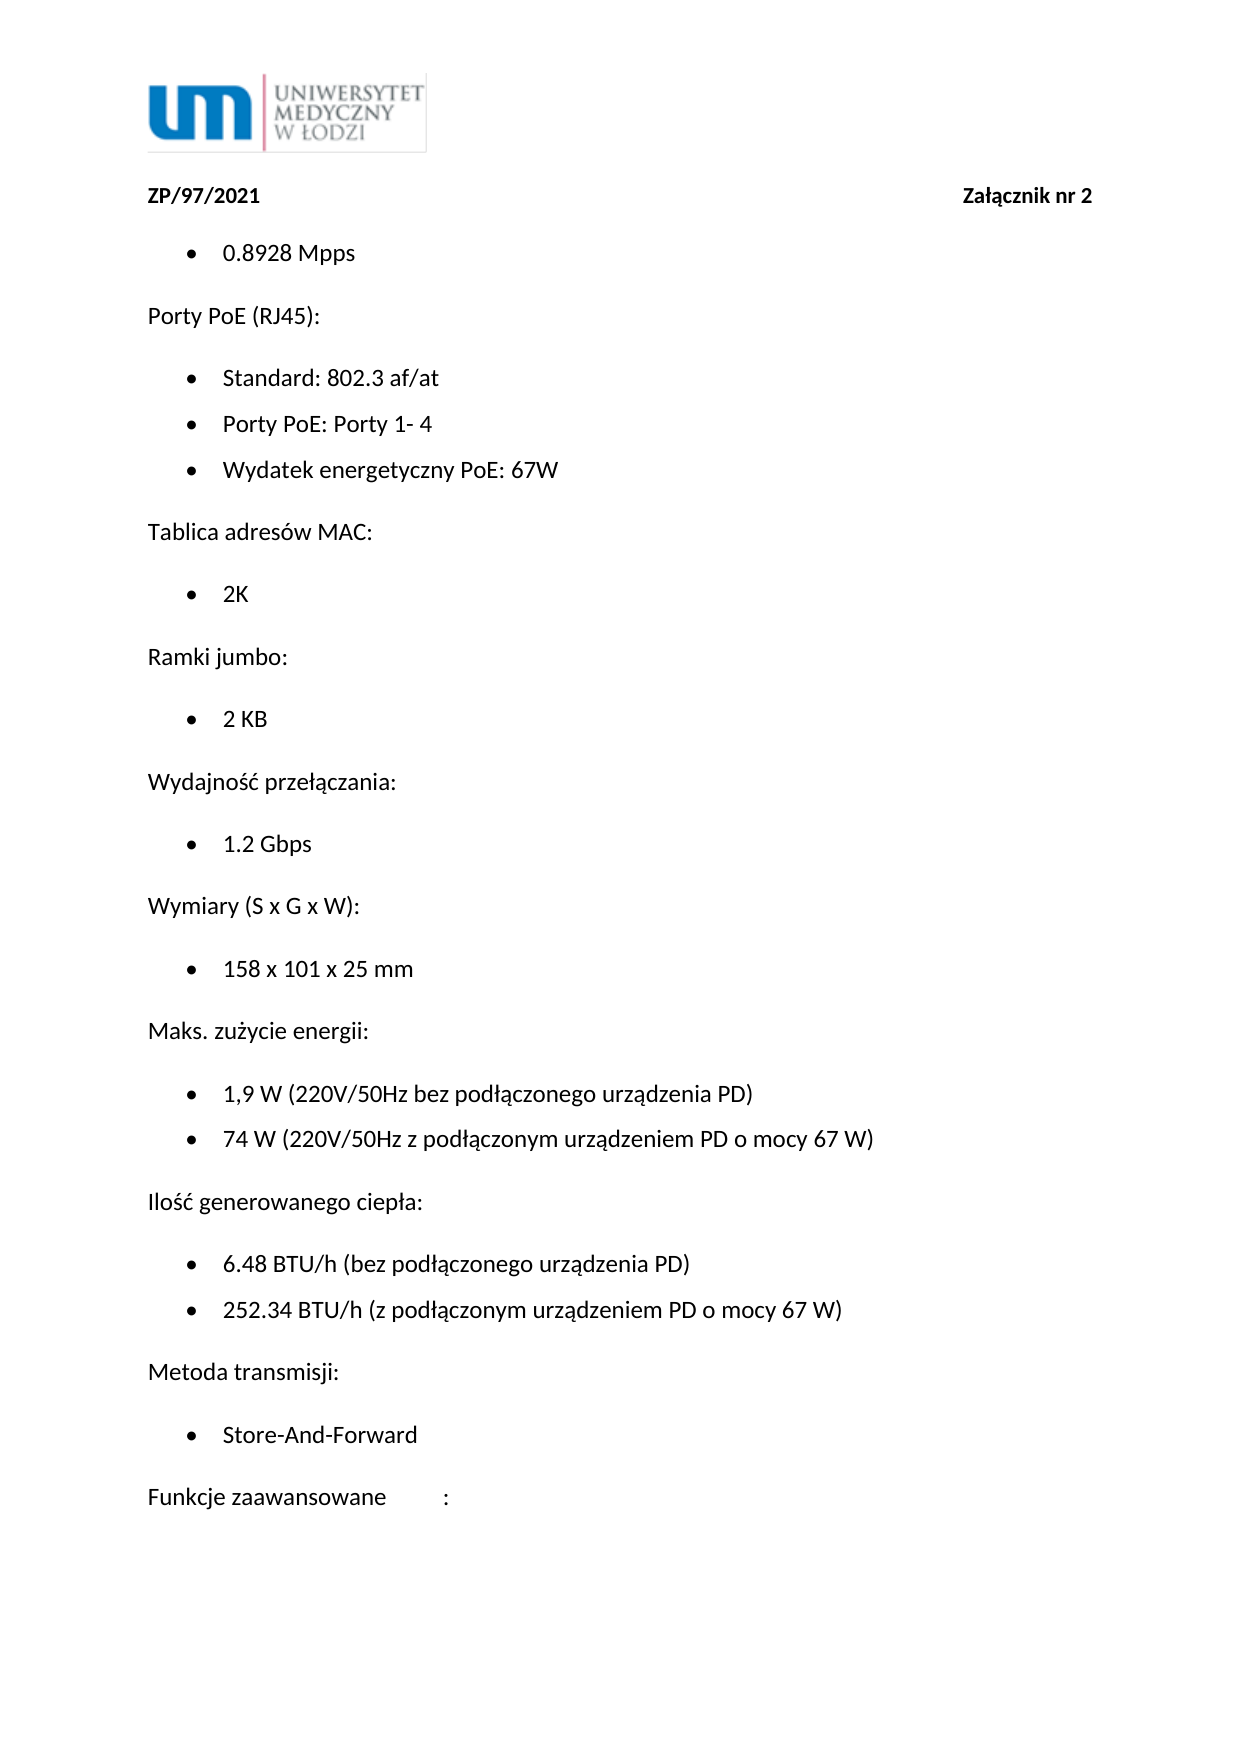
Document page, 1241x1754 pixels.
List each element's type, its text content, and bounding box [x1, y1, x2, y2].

list 252.34 BTU/h (z podłączonym urządzeniem PD o mocy 67 W) [185, 1294, 1093, 1324]
text Ramki jumbo: [148, 641, 1093, 671]
text Ilość generowanego ciepła: [148, 1186, 1093, 1216]
list 0.8928 Mpps [185, 237, 1093, 268]
text Maks. zużycie energii: [148, 1015, 1093, 1046]
picture [147, 73, 428, 154]
list Wydatek energetyczny PoE: 67W [185, 454, 1093, 484]
text Funkcje zaawansowane : [148, 1481, 1093, 1512]
list 158 x 101 x 25 mm [185, 953, 1093, 983]
list 1,9 W (220V/50Hz bez podłączonego urządzenia PD) [185, 1078, 1093, 1108]
list 74 W (220V/50Hz z podłączonym urządzeniem PD o mocy 67 W) [185, 1123, 1093, 1154]
text Tablica adresów MAC: [148, 516, 1093, 547]
list Porty PoE: Porty 1- 4 [185, 408, 1093, 438]
list 2 KB [185, 703, 1093, 734]
list Store-And-Forward [185, 1419, 1093, 1449]
text Wydajność przełączania: [148, 766, 1093, 796]
text Wymiary (S x G x W): [148, 891, 1093, 921]
text Metoda transmisji: [148, 1356, 1093, 1387]
list Standard: 802.3 af/at [185, 362, 1093, 393]
list 1.2 Gbps [185, 828, 1093, 859]
list 2K [185, 578, 1093, 609]
list 6.48 BTU/h (bez podłączonego urządzenia PD) [185, 1248, 1093, 1279]
text Porty PoE (RJ45): [148, 300, 1093, 330]
